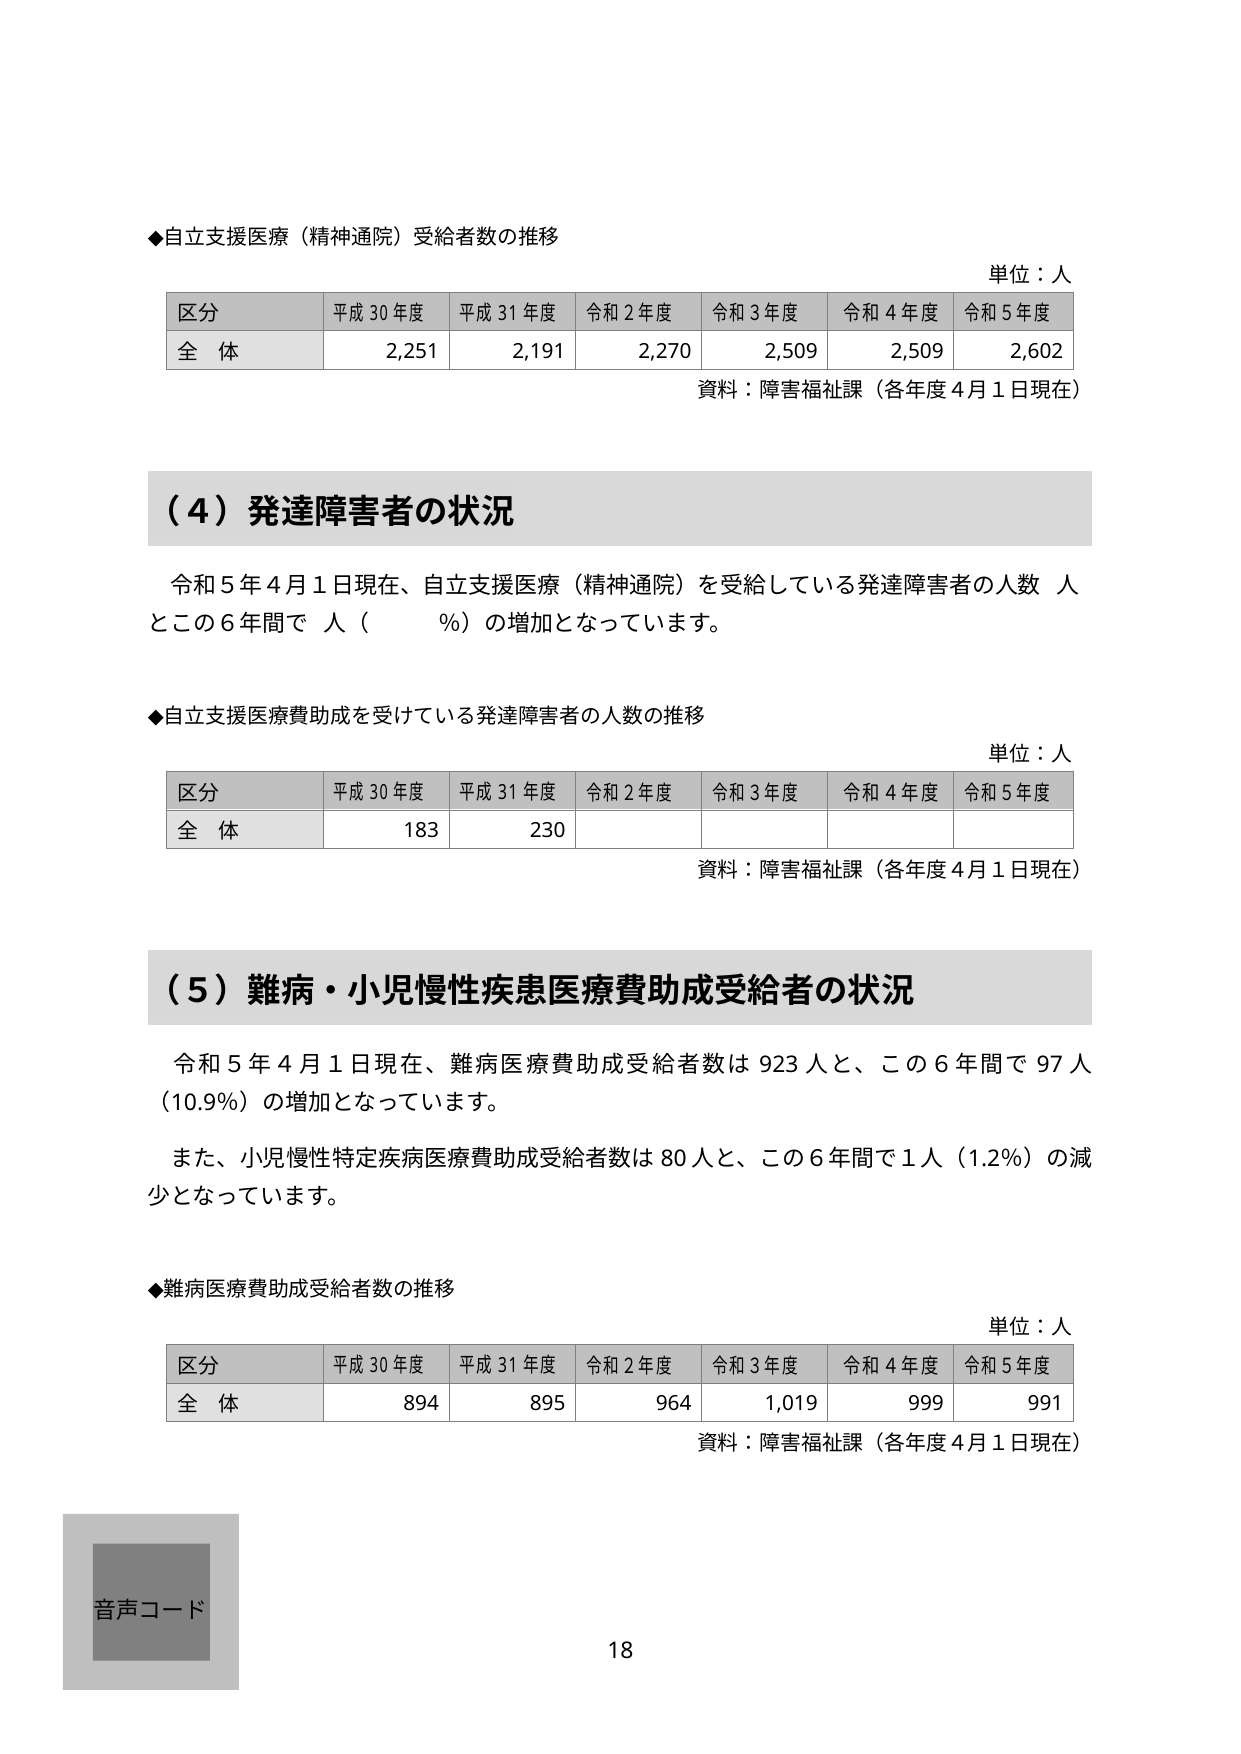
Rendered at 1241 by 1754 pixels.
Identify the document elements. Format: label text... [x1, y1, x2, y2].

table_cell 2,251 [324, 331, 449, 369]
table_cell 1,019 [702, 1384, 827, 1421]
table_header 令和２年度 [576, 772, 701, 809]
table_header 令和３年度 [702, 772, 827, 809]
table_cell 2,191 [450, 331, 575, 369]
text また、小児慢性特定疾病医療費助成受給者数は80人と、この６年間で１人（1.2％）の減少となっています。 [148, 1138, 1092, 1213]
table_cell 964 [576, 1384, 701, 1421]
text 令和５年４月１日現在、難病医療費助成受給者数は923人と、この６年間で97人（10.9％）の増加となっています。 [148, 1044, 1092, 1119]
table_cell 999 [828, 1384, 953, 1421]
text 資料：障害福祉課（各年度４月１日現在） [148, 370, 1092, 407]
text 単位：人 [148, 254, 1072, 292]
table_cell [828, 811, 953, 848]
table_cell [702, 811, 827, 848]
table_cell 2,509 [702, 331, 827, 369]
table_header 令和３年度 [702, 1345, 827, 1383]
table_header 平成30年度 [324, 772, 449, 809]
table_header 令和３年度 [702, 293, 827, 330]
table_header 平成31年度 [450, 293, 575, 330]
text ◆自立支援医療（精神通院）受給者数の推移 [148, 217, 1092, 254]
table_cell 894 [324, 1384, 449, 1421]
table_header 平成30年度 [324, 293, 449, 330]
table_header 平成30年度 [324, 1345, 449, 1383]
table_cell 230 [450, 811, 575, 848]
table_cell 2,602 [954, 331, 1073, 369]
text ◆自立支援医療費助成を受けている発達障害者の人数の推移 [148, 696, 1092, 733]
table_cell 全 体 [167, 331, 323, 369]
text ◆難病医療費助成受給者数の推移 [148, 1269, 1092, 1307]
table_header 区分 [167, 293, 323, 330]
table_cell 2,509 [828, 331, 953, 369]
table_header 令和２年度 [576, 293, 701, 330]
table_header 令和５年度 [954, 293, 1073, 330]
table_header 区分 [167, 772, 323, 809]
table_cell 895 [450, 1384, 575, 1421]
table_cell 2,270 [576, 331, 701, 369]
table_header 区分 [167, 1345, 323, 1383]
table_header 令和４年度 [828, 772, 953, 809]
table_header 令和４年度 [828, 1345, 953, 1383]
table_header 平成31年度 [450, 1345, 575, 1383]
text 単位：人 [148, 733, 1072, 771]
table_cell [576, 811, 701, 848]
table_header 令和５年度 [954, 1345, 1073, 1383]
table_cell 全 体 [167, 811, 323, 848]
table_header 令和２年度 [576, 1345, 701, 1383]
table_cell 991 [954, 1384, 1073, 1421]
subtitle （４）発達障害者の状況 [148, 471, 1092, 546]
table_header 令和５年度 [954, 772, 1073, 809]
text 単位：人 [148, 1307, 1072, 1344]
text 資料：障害福祉課（各年度４月１日現在） [148, 849, 1092, 887]
table_cell 全 体 [167, 1384, 323, 1421]
subtitle （５）難病・小児慢性疾患医療費助成受給者の状況 [148, 950, 1092, 1025]
table_header 平成31年度 [450, 772, 575, 809]
table_header 令和４年度 [828, 293, 953, 330]
text 資料：障害福祉課（各年度４月１日現在） [148, 1422, 1092, 1460]
text 令和５年４月１日現在、自立支援医療（精神通院）を受給している発達障害者の人数 人とこの６年間で 人（ ％）の増加となっています。 [148, 565, 1093, 640]
table_cell 183 [324, 811, 449, 848]
table_cell [954, 811, 1073, 848]
